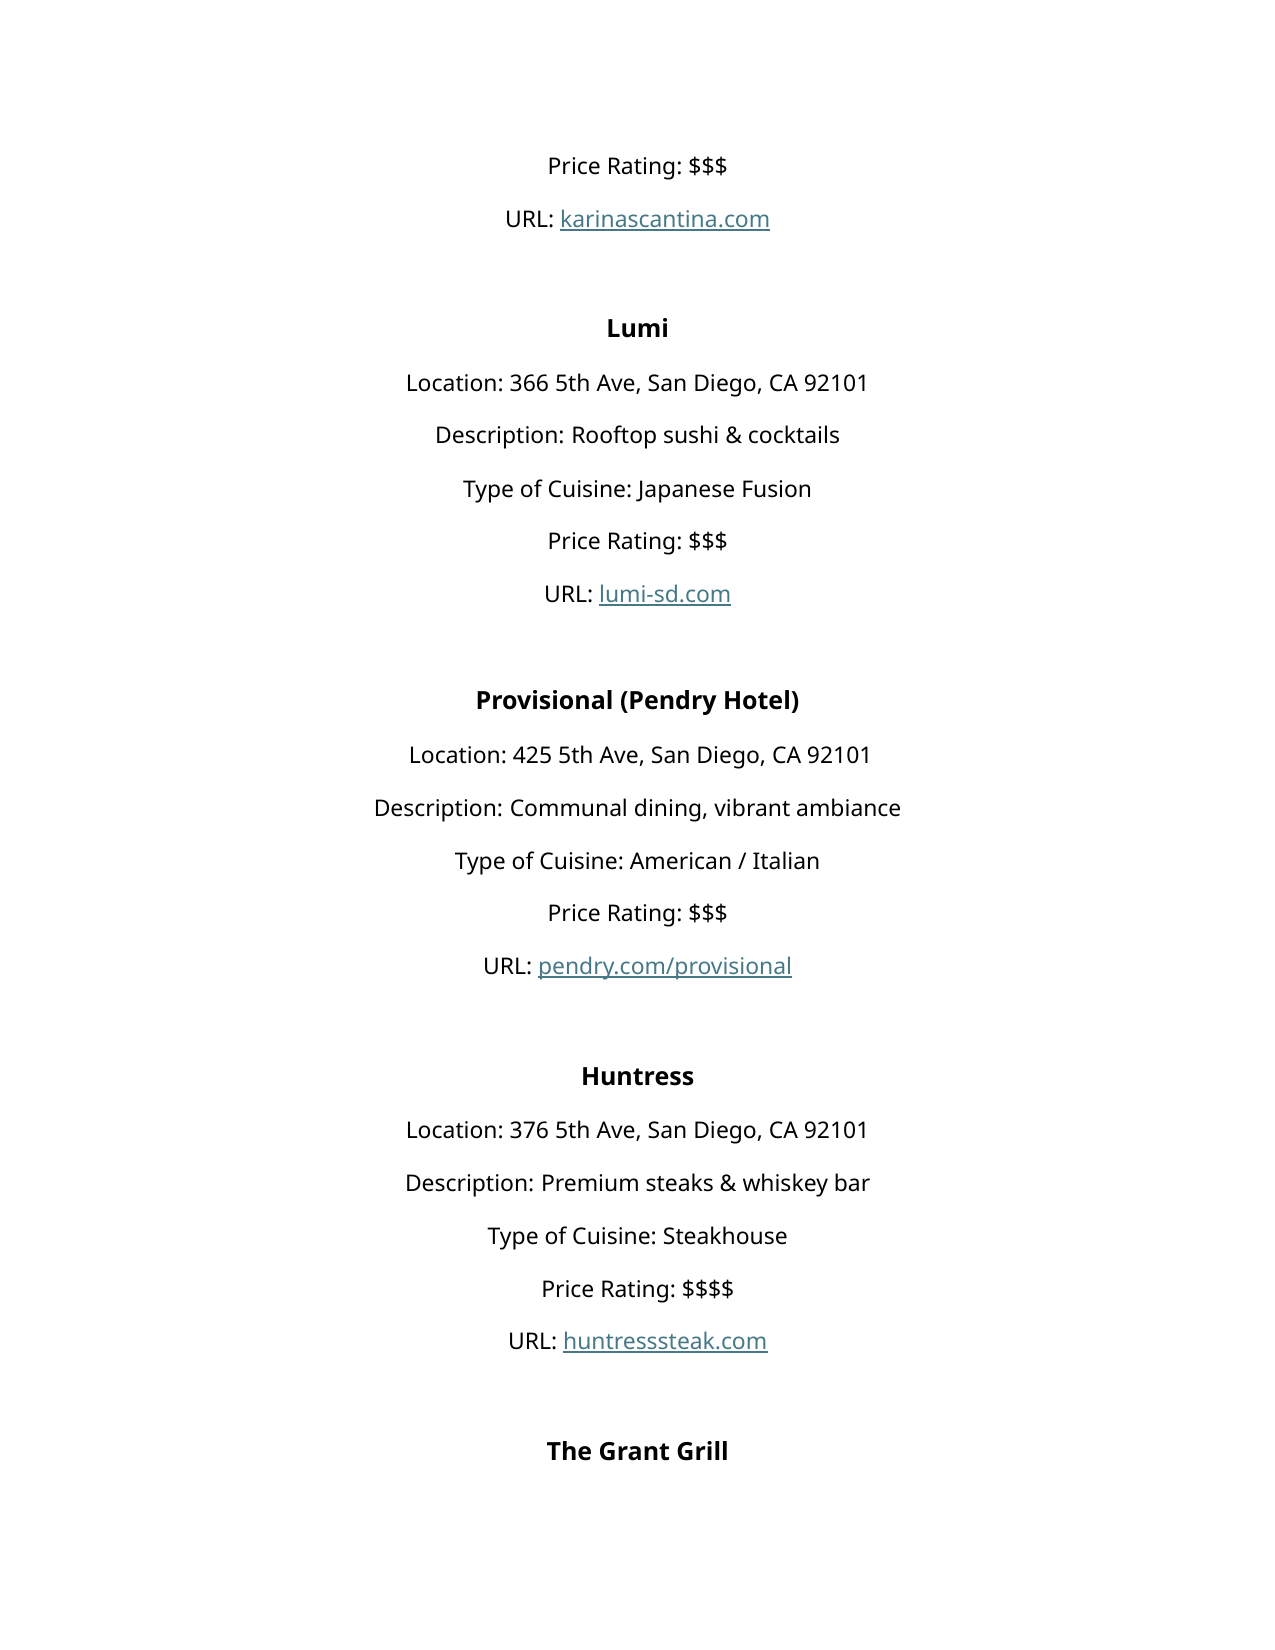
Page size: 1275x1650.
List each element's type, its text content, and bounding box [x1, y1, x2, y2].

text Type of Cuisine: Japanese Fusion [150, 472, 1125, 504]
text Lumi [150, 311, 1125, 345]
text Location: 425 5th Ave, San Diego, CA 92101 [150, 739, 1125, 770]
text Price Rating: $$$ [150, 525, 1125, 556]
text Price Rating: $$$ [150, 150, 1125, 181]
text Location: 376 5th Ave, San Diego, CA 92101 [150, 1114, 1125, 1146]
text The Grant Grill [150, 1433, 1125, 1468]
text URL: pendry.com/provisional [150, 950, 1125, 981]
text Location: 366 5th Ave, San Diego, CA 92101 [150, 367, 1125, 398]
text Description: Premium steaks & whiskey bar [150, 1167, 1125, 1198]
text Price Rating: $$$ [150, 897, 1125, 929]
text Type of Cuisine: American / Italian [150, 845, 1125, 876]
text URL: huntresssteak.com [150, 1325, 1125, 1356]
text Description: Rooftop sushi & cocktails [150, 419, 1125, 451]
text URL: lumi-sd.com [150, 578, 1125, 609]
text Provisional (Pendry Hotel) [150, 683, 1125, 717]
text Type of Cuisine: Steakhouse [150, 1220, 1125, 1251]
text Price Rating: $$$$ [150, 1272, 1125, 1304]
text Description: Communal dining, vibrant ambiance [150, 792, 1125, 823]
text URL: karinascantina.com [150, 203, 1125, 234]
text Huntress [150, 1058, 1125, 1092]
